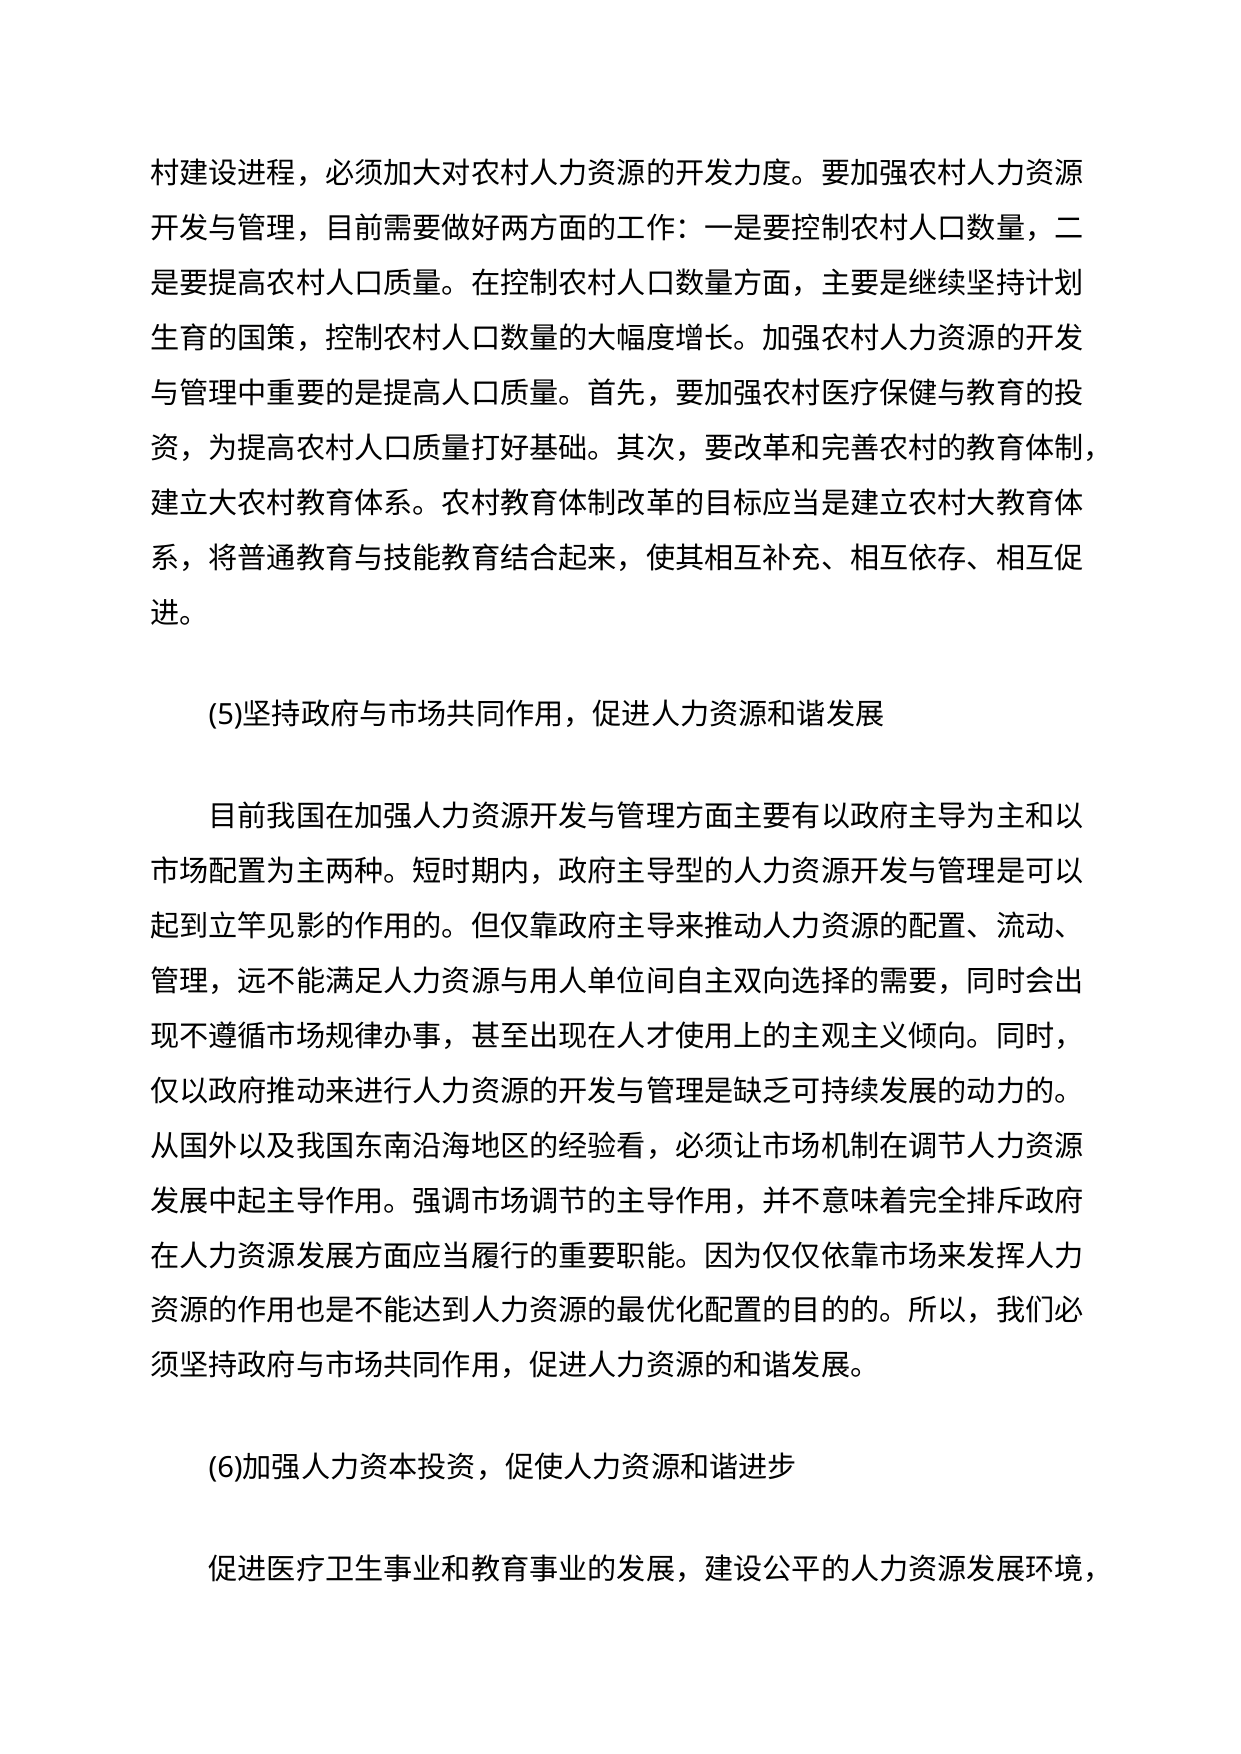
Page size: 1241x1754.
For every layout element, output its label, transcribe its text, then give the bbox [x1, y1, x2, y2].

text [150, 150, 1090, 631]
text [150, 1546, 1090, 1588]
text 目前我国在加强人力资源开发与管理方面主要有以政府主导为主和以市场配置为主两种。短时期内，政府主导型的人力资源开发与管理是可以起到立竿见影的作用的。但仅靠政府主导来推动人力资源的配置、流动、管理，远不能满足人力资源与用人单位间自主双向选择的需要，同时会出现不遵循市场规律办事，甚至出现在人才使用上的主观主义倾向。同时，仅以政府推动来进行人力资源的开发与管理是缺乏可持续发展的动力的。从国外以及我国东南沿海地区的经验看，必须让市场机制在调节人力资源发展中起主导作用。强调市场调节的主导作用，并不意味着完全排斥政府在人力资源发展方面应当履行的重要职能。因为仅仅依靠市场来发挥人力资源的作用也是不能达到人力资源的最优化配置的目的的。所以，我们必须坚持政府与市场共同作用，促进人力资源的和谐发展。 [150, 793, 1090, 1384]
text (5)坚持政府与市场共同作用，促进人力资源和谐发展 [150, 691, 1090, 733]
text (6)加强人力资本投资，促使人力资源和谐进步 [150, 1444, 1090, 1486]
